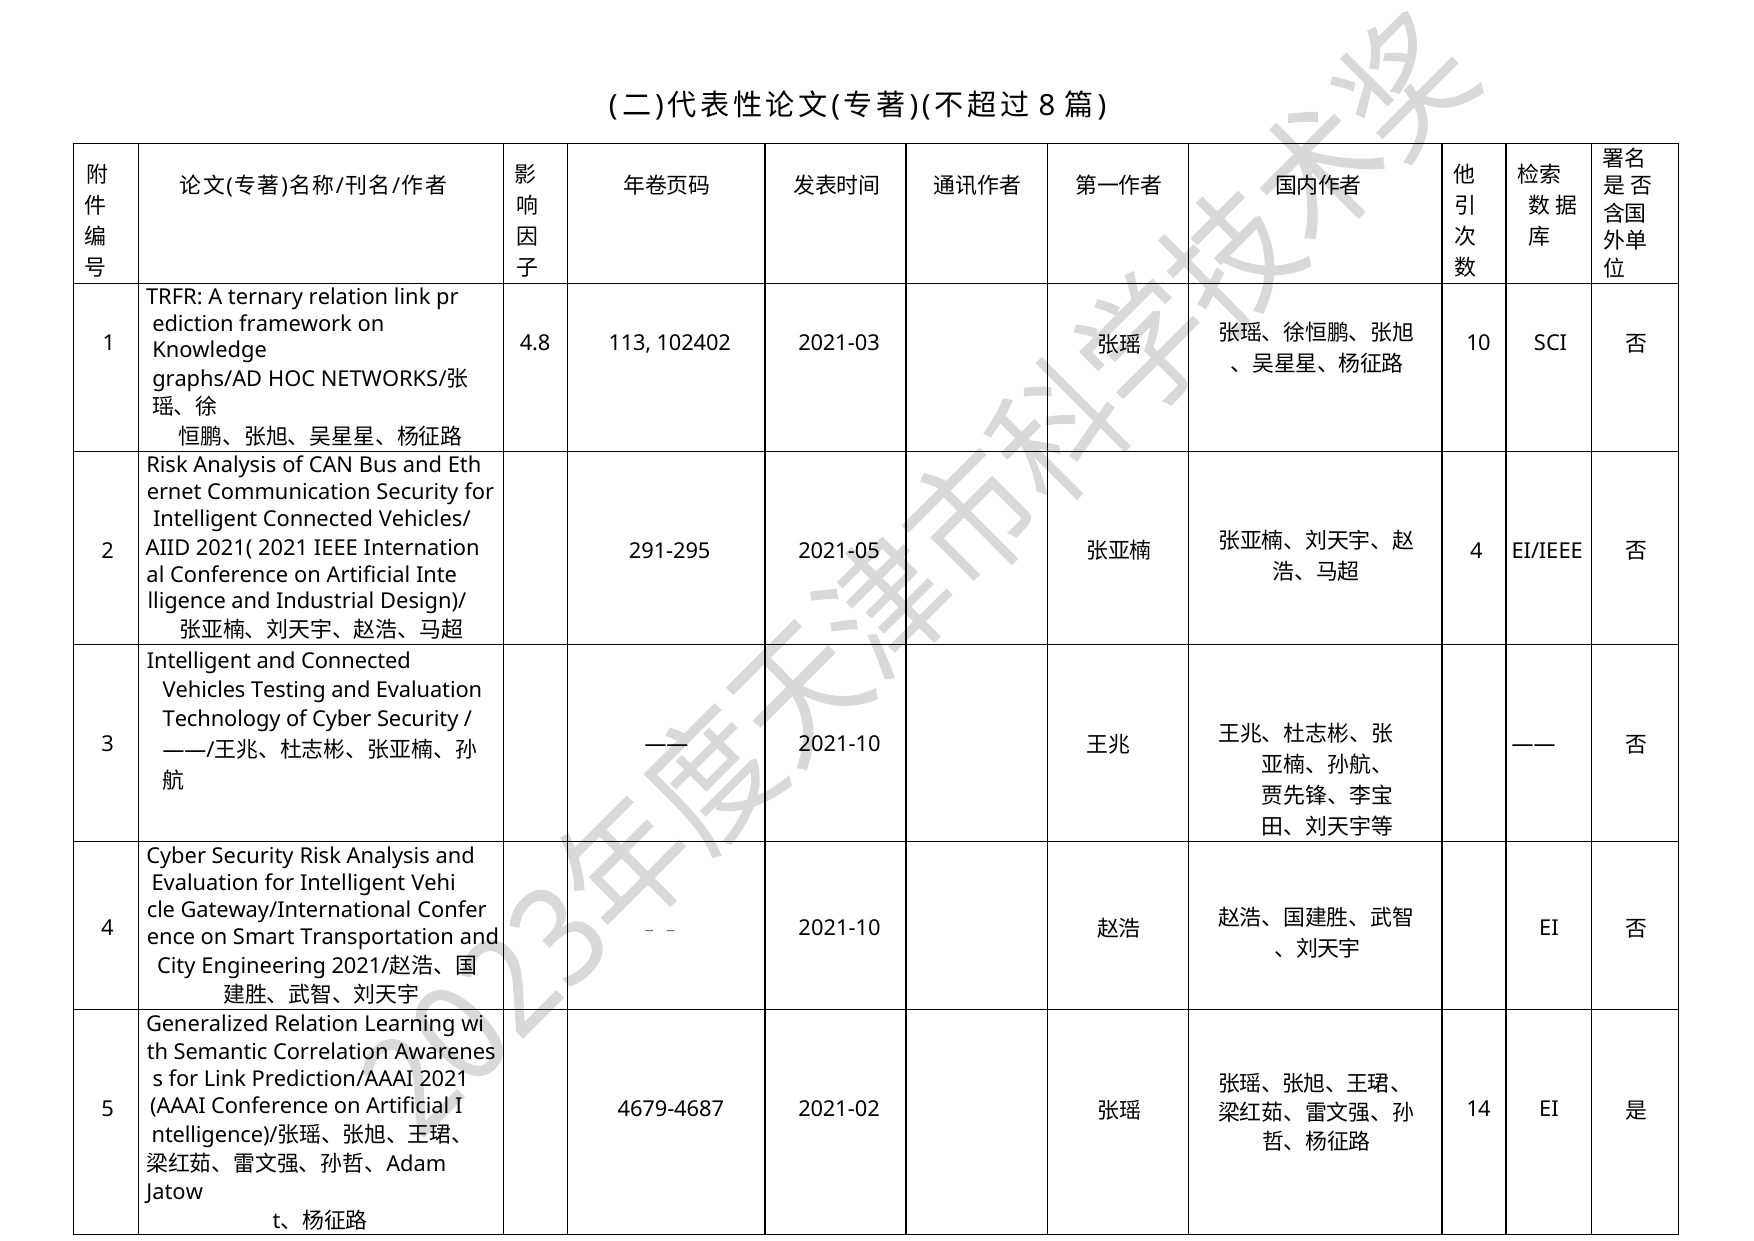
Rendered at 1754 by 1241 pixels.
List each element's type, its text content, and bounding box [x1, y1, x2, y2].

table_cell —— [1507, 645, 1591, 841]
table_cell 14 [1443, 1010, 1505, 1234]
table_cell —— [568, 842, 764, 1009]
table_header 通讯作者 [907, 144, 1047, 282]
table_cell 4 [74, 842, 138, 1009]
table_header 检索数 据库 [1507, 144, 1591, 282]
table_header 他引 次数 [1443, 144, 1505, 282]
table_cell [907, 452, 1047, 644]
table_cell 张瑶、徐恒鹏、张旭 、吴星星、杨征路 [1189, 284, 1441, 451]
table_cell 张瑶、张旭、王珺、 梁红茹、雷文强、孙 哲、杨征路 [1189, 1010, 1441, 1234]
table_cell 张瑶 [1048, 284, 1188, 451]
table_cell 3 [74, 645, 138, 841]
table_cell [907, 645, 1047, 841]
table_cell 张亚楠、刘天宇、赵 浩、马超 [1189, 452, 1441, 644]
table_header 发表时间 [766, 144, 905, 282]
table_cell 赵浩 [1048, 842, 1188, 1009]
table_cell 5 [74, 1010, 138, 1234]
table_cell 赵浩、国建胜、武智 、刘天宇 [1189, 842, 1441, 1009]
table_cell 113, 102402 [568, 284, 764, 451]
table_cell 是 [1592, 1010, 1678, 1234]
table_cell [907, 284, 1047, 451]
table_header 年卷页码 [568, 144, 764, 282]
table_cell 2021-02 [766, 1010, 905, 1234]
table_cell 张瑶 [1048, 1010, 1188, 1234]
table_cell 王兆、杜志彬、张亚楠、孙航、贾先锋、李宝田、刘天宇等 [1189, 645, 1441, 841]
table_cell Risk Analysis of CAN Bus and Eth ernet Communication Security for Intelligent Connected Vehicles/ AIID 2021( 2021 IEEE Internation al Conference on Artificial Inte lligence and Industrial Design)/ 张亚楠、刘天宇、赵浩、马超 [139, 452, 503, 644]
table_cell EI/IEEE [1507, 452, 1591, 644]
table_header 国内作者 [1189, 144, 1441, 282]
table_cell 2021-03 [766, 284, 905, 451]
table_cell 291-295 [568, 452, 764, 644]
table_cell 4 [1443, 452, 1505, 644]
table_cell 王兆 [1048, 645, 1188, 841]
table_cell 否 [1592, 842, 1678, 1009]
table_cell EI [1507, 842, 1591, 1009]
table_header 第一作者 [1048, 144, 1188, 282]
table_cell 否 [1592, 645, 1678, 841]
table_header 署名是 否含国 外单位 [1592, 144, 1678, 282]
table_cell 否 [1592, 284, 1678, 451]
table_cell 2 [74, 452, 138, 644]
table_cell 张亚楠 [1048, 452, 1188, 644]
table_cell [504, 452, 567, 644]
table_cell SCI [1507, 284, 1591, 451]
table_cell 4.8 [504, 284, 567, 451]
table_cell [1443, 842, 1505, 1009]
table_cell Cyber Security Risk Analysis and Evaluation for Intelligent Vehi cle Gateway/International Confer ence on Smart Transportation and City Engineering 2021/赵浩、国 建胜、武智、刘天宇 [139, 842, 503, 1009]
table_cell EI [1507, 1010, 1591, 1234]
table_cell [1443, 645, 1505, 841]
table_cell [504, 842, 567, 1009]
table_cell [907, 842, 1047, 1009]
table_cell 2021-10 [766, 645, 905, 841]
table_header 论文(专著)名称/刊名/作者 [139, 144, 503, 282]
table_cell —— [568, 645, 764, 841]
table_cell 10 [1443, 284, 1505, 451]
table_cell 2021-05 [766, 452, 905, 644]
table_cell 4679-4687 [568, 1010, 764, 1234]
table_cell [504, 1010, 567, 1234]
table_cell 1 [74, 284, 138, 451]
table_cell 否 [1592, 452, 1678, 644]
table_cell [907, 1010, 1047, 1234]
table_header 影响 因子 [504, 144, 567, 282]
text (二)代表性论文(专著)(不超过8篇) [608, 85, 1680, 123]
table_cell TRFR: A ternary relation link pr ediction framework on Knowledge graphs/AD HOC NETWORKS/张瑶、徐 恒鹏、张旭、吴星星、杨征路 [139, 284, 503, 451]
table_header 附件 编号 [74, 144, 138, 282]
table_cell Generalized Relation Learning wi th Semantic Correlation Awarenes s for Link Prediction/AAAI 2021 (AAAI Conference on Artificial I ntelligence)/张瑶、张旭、王珺、 梁红茹、雷文强、孙哲、Adam Jatow t、杨征路 [139, 1010, 503, 1234]
table_cell Intelligent and Connected Vehicles Testing and Evaluation Technology of Cyber Security / ——/王兆、杜志彬、张亚楠、孙航 [139, 645, 503, 841]
table_cell 2021-10 [766, 842, 905, 1009]
table_cell [504, 645, 567, 841]
